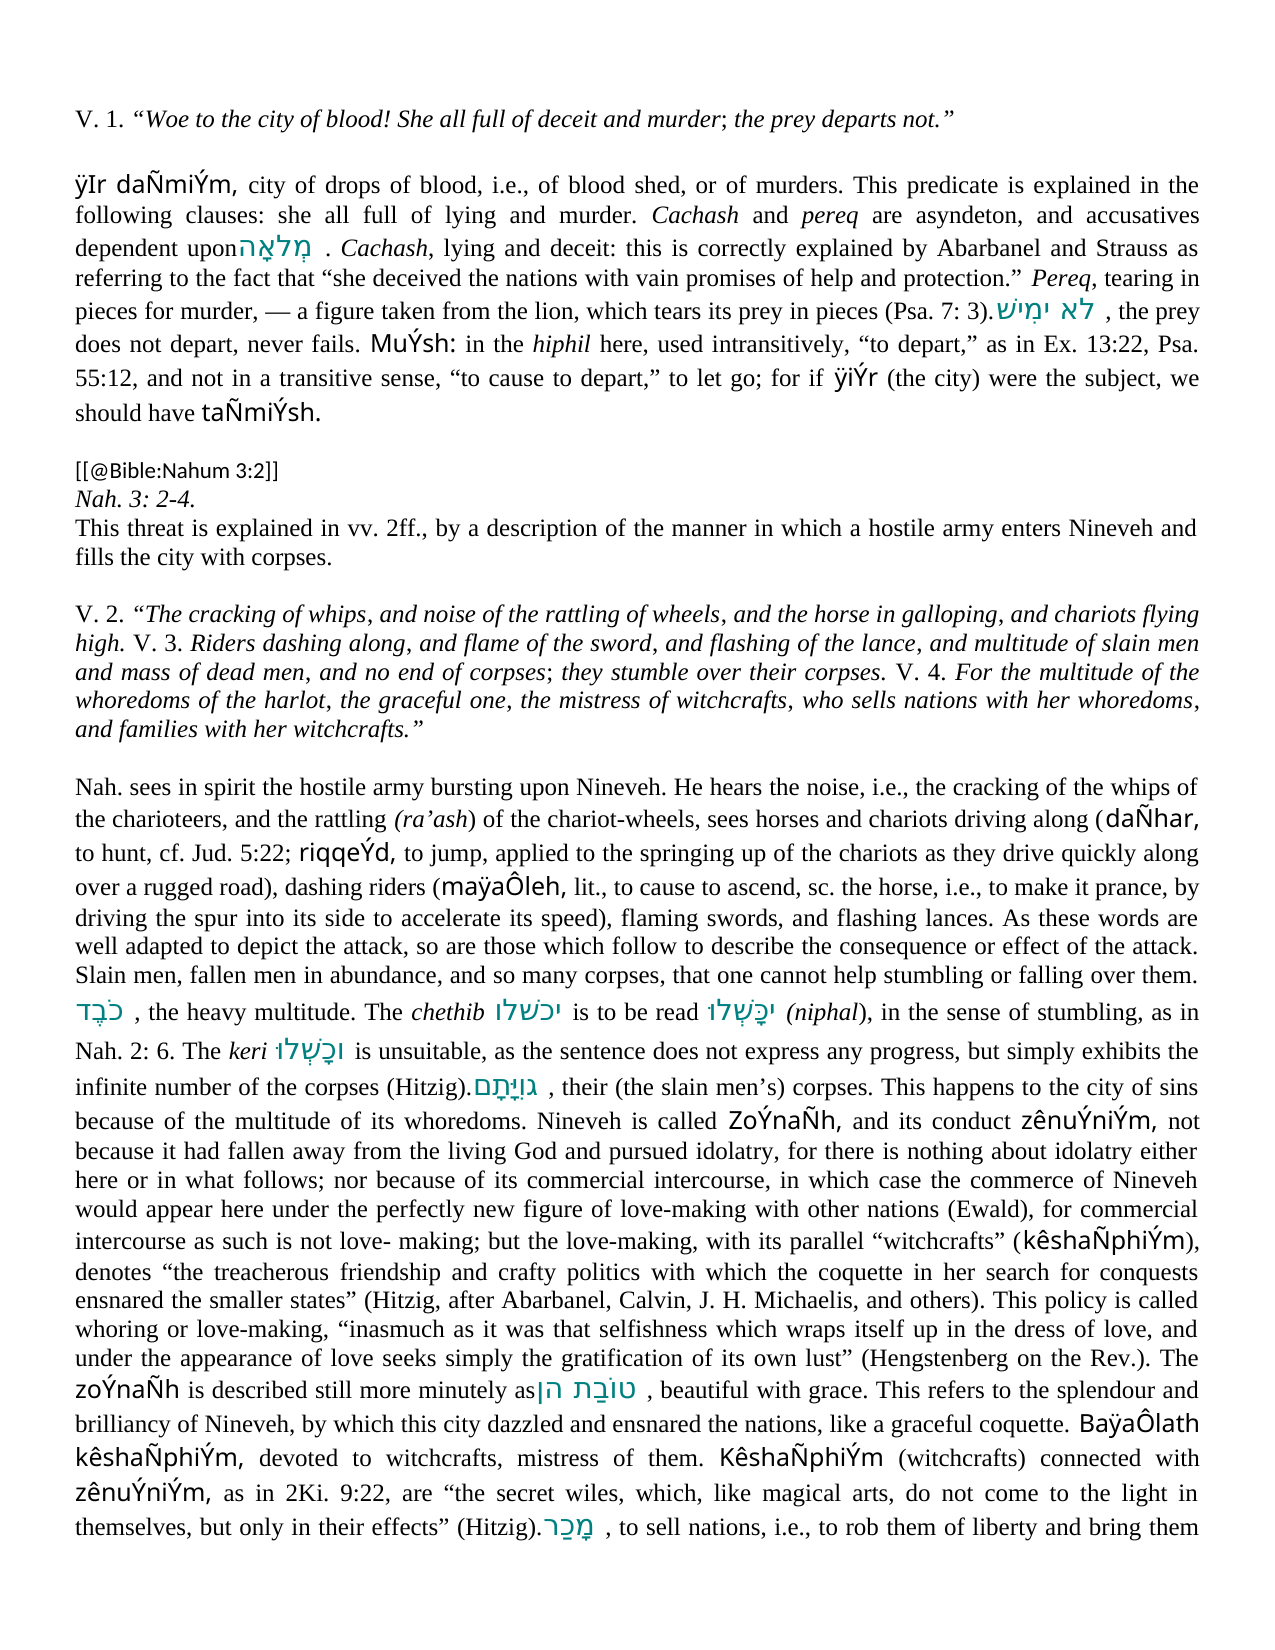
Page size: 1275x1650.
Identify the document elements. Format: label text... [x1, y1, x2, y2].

text This threat is explained in vv. 2ff., by a description of the manner in which a hostile army enters Nineveh and fills the city with corpses. [75, 513, 1200, 571]
text V. 2. “The cracking of whips, and noise of the rattling of wheels, and the horse in galloping, and chariots flying high. V. 3. Riders dashing along, and flame of the sword, and flashing of the lance, and multitude of slain men and mass of dead men, and no end of corpses; they stumble over their corpses. V. 4. For the multitude of the whoredoms of the harlot, the graceful one, the mistress of witchcrafts, who sells nations with her whoredoms, and families with her witchcrafts.” [75, 599, 1200, 743]
text V. 1. “Woe to the city of blood! She all full of deceit and murder; the prey departs not.” [75, 104, 1200, 132]
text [75, 772, 1200, 1542]
text ÿIr daÑmiÝm, city of drops of blood, i.e., of blood shed, or of murders. This predicate is explained in the following clauses: she all full of lying and murder. Cachash and pereq are asyndeton, and accusatives dependent uponמְלאָה . Cachash, lying and deceit: this is correctly explained by Abarbanel and Strauss as referring to the fact that “she deceived the nations with vain promises of help and protection.” Pereq, tearing in pieces for murder, — a figure taken from the lion, which tears its prey in pieces (Psa. 7: 3).לא ימִישׁ , the prey does not depart, never fails. MuÝsh: in the hiphil here, used intransitively, “to depart,” as in Ex. 13:22, Psa. 55:12, and not in a transitive sense, “to cause to depart,” to let go; for if ÿiÝr (the city) were the subject, we should have taÑmiÝsh. [75, 167, 1200, 428]
subtitle Nah. 3: 2-4. [75, 484, 1200, 513]
text [[@Bible:Nahum 3:2]] [75, 456, 1200, 484]
